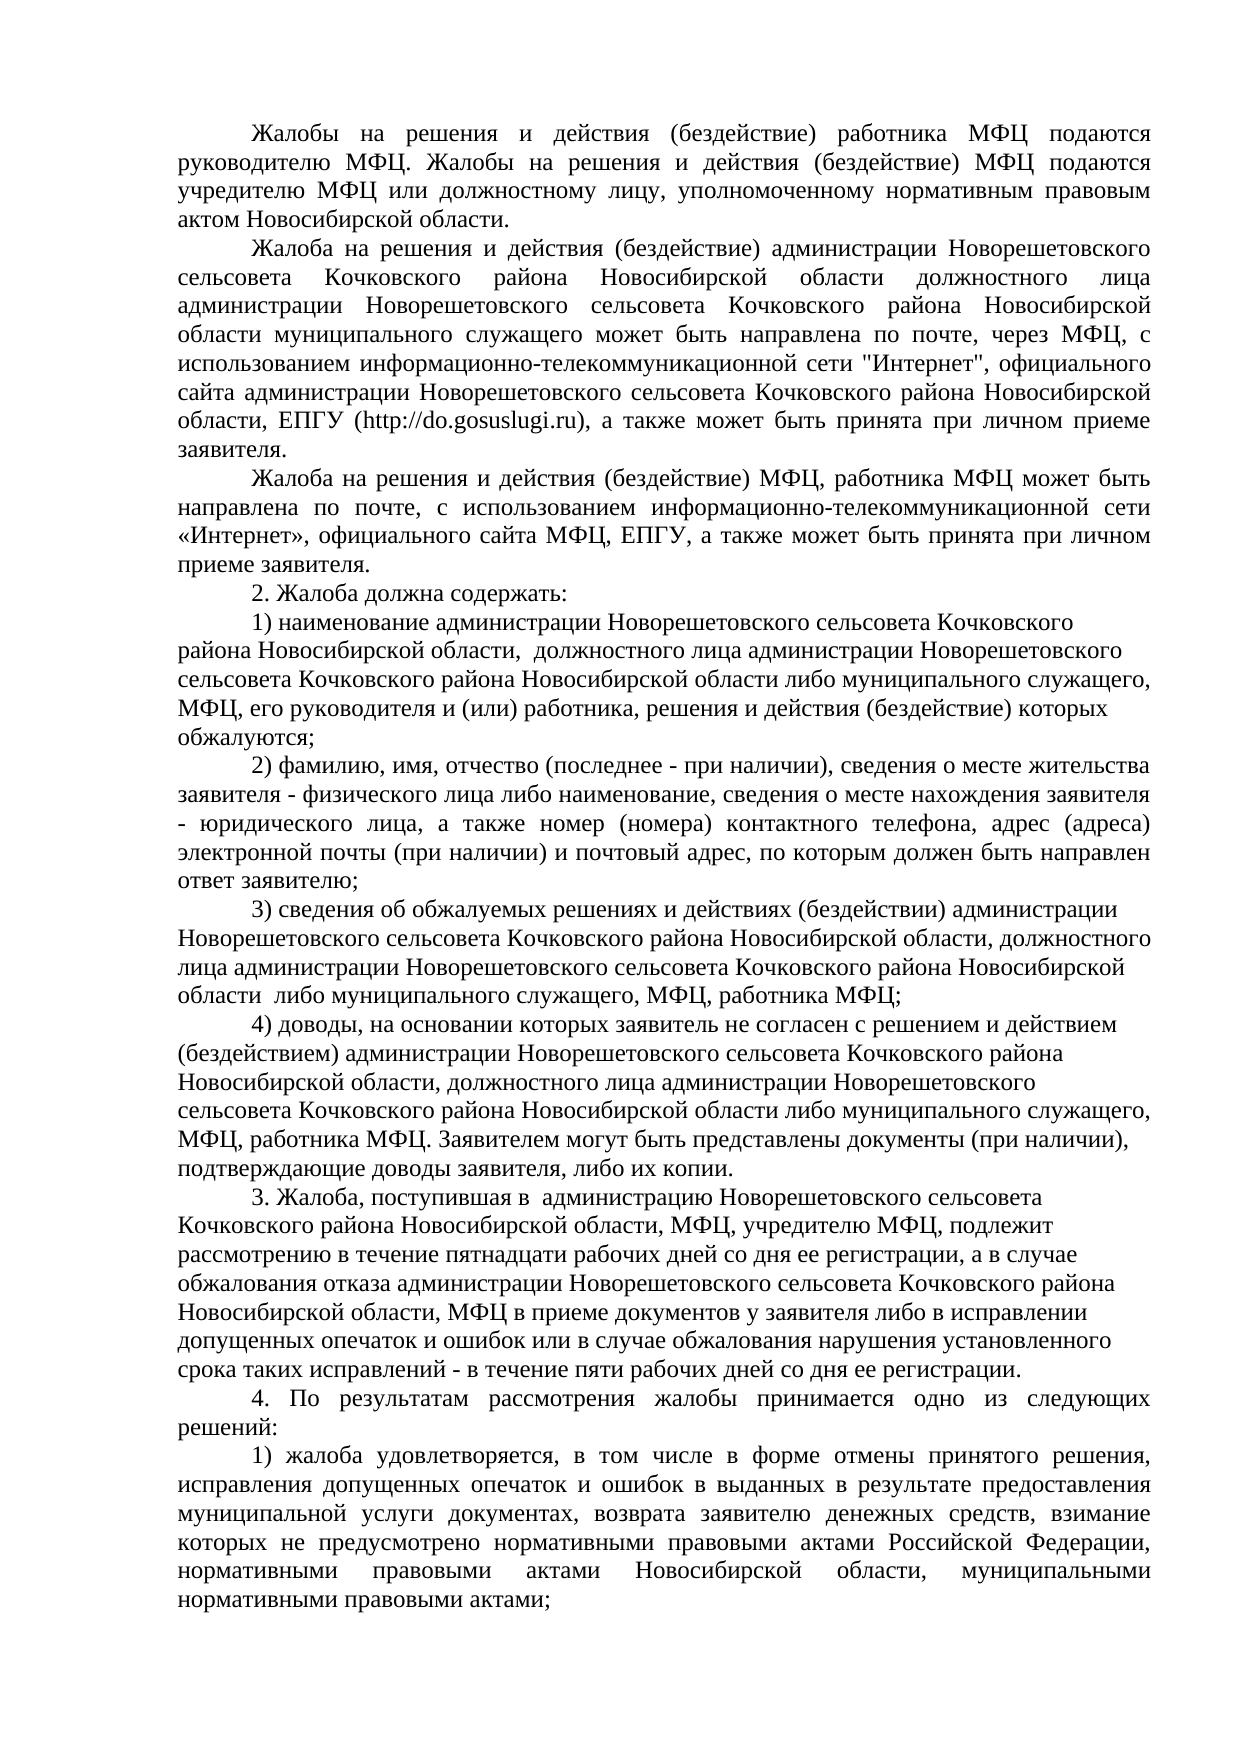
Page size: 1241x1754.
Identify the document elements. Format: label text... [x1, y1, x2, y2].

text Жалоба на решения и действия (бездействие) администрации Новорешетовского сельсовета Кочковского района Новосибирской области должностного лица администрации Новорешетовского сельсовета Кочковского района Новосибирской области муниципального служащего может быть направлена по почте, через МФЦ, с использованием информационно-телекоммуникационной сети "Интернет", официального сайта администрации Новорешетовского сельсовета Кочковского района Новосибирской области, ЕПГУ (http://do.gosuslugi.ru), а также может быть принята при личном приеме заявителя. [177, 233, 1152, 463]
text Жалоба на решения и действия (бездействие) МФЦ, работника МФЦ может быть направлена по почте, с использованием информационно-телекоммуникационной сети «Интернет», официального сайта МФЦ, ЕПГУ, а также может быть принята при личном приеме заявителя. [177, 463, 1152, 578]
text 2) фамилию, имя, отчество (последнее - при наличии), сведения о месте жительства заявителя - физического лица либо наименование, сведения о месте нахождения заявителя - юридического лица, а также номер (номера) контактного телефона, адрес (адреса) электронной почты (при наличии) и почтовый адрес, по которым должен быть направлен ответ заявителю; [177, 751, 1152, 894]
text 2. Жалоба должна содержать: [177, 578, 1152, 607]
text 1) наименование администрации Новорешетовского сельсовета Кочковского района Новосибирской области, должностного лица администрации Новорешетовского сельсовета Кочковского района Новосибирской области либо муниципального служащего, МФЦ, его руководителя и (или) работника, решения и действия (бездействие) которых обжалуются; [177, 607, 1152, 751]
text 1) жалоба удовлетворяется, в том числе в форме отмены принятого решения, исправления допущенных опечаток и ошибок в выданных в результате предоставления муниципальной услуги документах, возврата заявителю денежных средств, взимание которых не предусмотрено нормативными правовыми актами Российской Федерации, нормативными правовыми актами Новосибирской области, муниципальными нормативными правовыми актами; [177, 1441, 1152, 1613]
text 4) доводы, на основании которых заявитель не согласен с решением и действием (бездействием) администрации Новорешетовского сельсовета Кочковского района Новосибирской области, должностного лица администрации Новорешетовского сельсовета Кочковского района Новосибирской области либо муниципального служащего, МФЦ, работника МФЦ. Заявителем могут быть представлены документы (при наличии), подтверждающие доводы заявителя, либо их копии. [177, 1009, 1152, 1182]
text Жалобы на решения и действия (бездействие) работника МФЦ подаются руководителю МФЦ. Жалобы на решения и действия (бездействие) МФЦ подаются учредителю МФЦ или должностному лицу, уполномоченному нормативным правовым актом Новосибирской области. [177, 118, 1152, 233]
text 3. Жалоба, поступившая в администрацию Новорешетовского сельсовета Кочковского района Новосибирской области, МФЦ, учредителю МФЦ, подлежит рассмотрению в течение пятнадцати рабочих дней со дня ее регистрации, а в случае обжалования отказа администрации Новорешетовского сельсовета Кочковского района Новосибирской области, МФЦ в приеме документов у заявителя либо в исправлении допущенных опечаток и ошибок или в случае обжалования нарушения установленного срока таких исправлений - в течение пяти рабочих дней со дня ее регистрации. [177, 1182, 1152, 1383]
text 4. По результатам рассмотрения жалобы принимается одно из следующих решений: [177, 1383, 1152, 1441]
text 3) сведения об обжалуемых решениях и действиях (бездействии) администрации Новорешетовского сельсовета Кочковского района Новосибирской области, должностного лица администрации Новорешетовского сельсовета Кочковского района Новосибирской области либо муниципального служащего, МФЦ, работника МФЦ; [177, 894, 1152, 1009]
